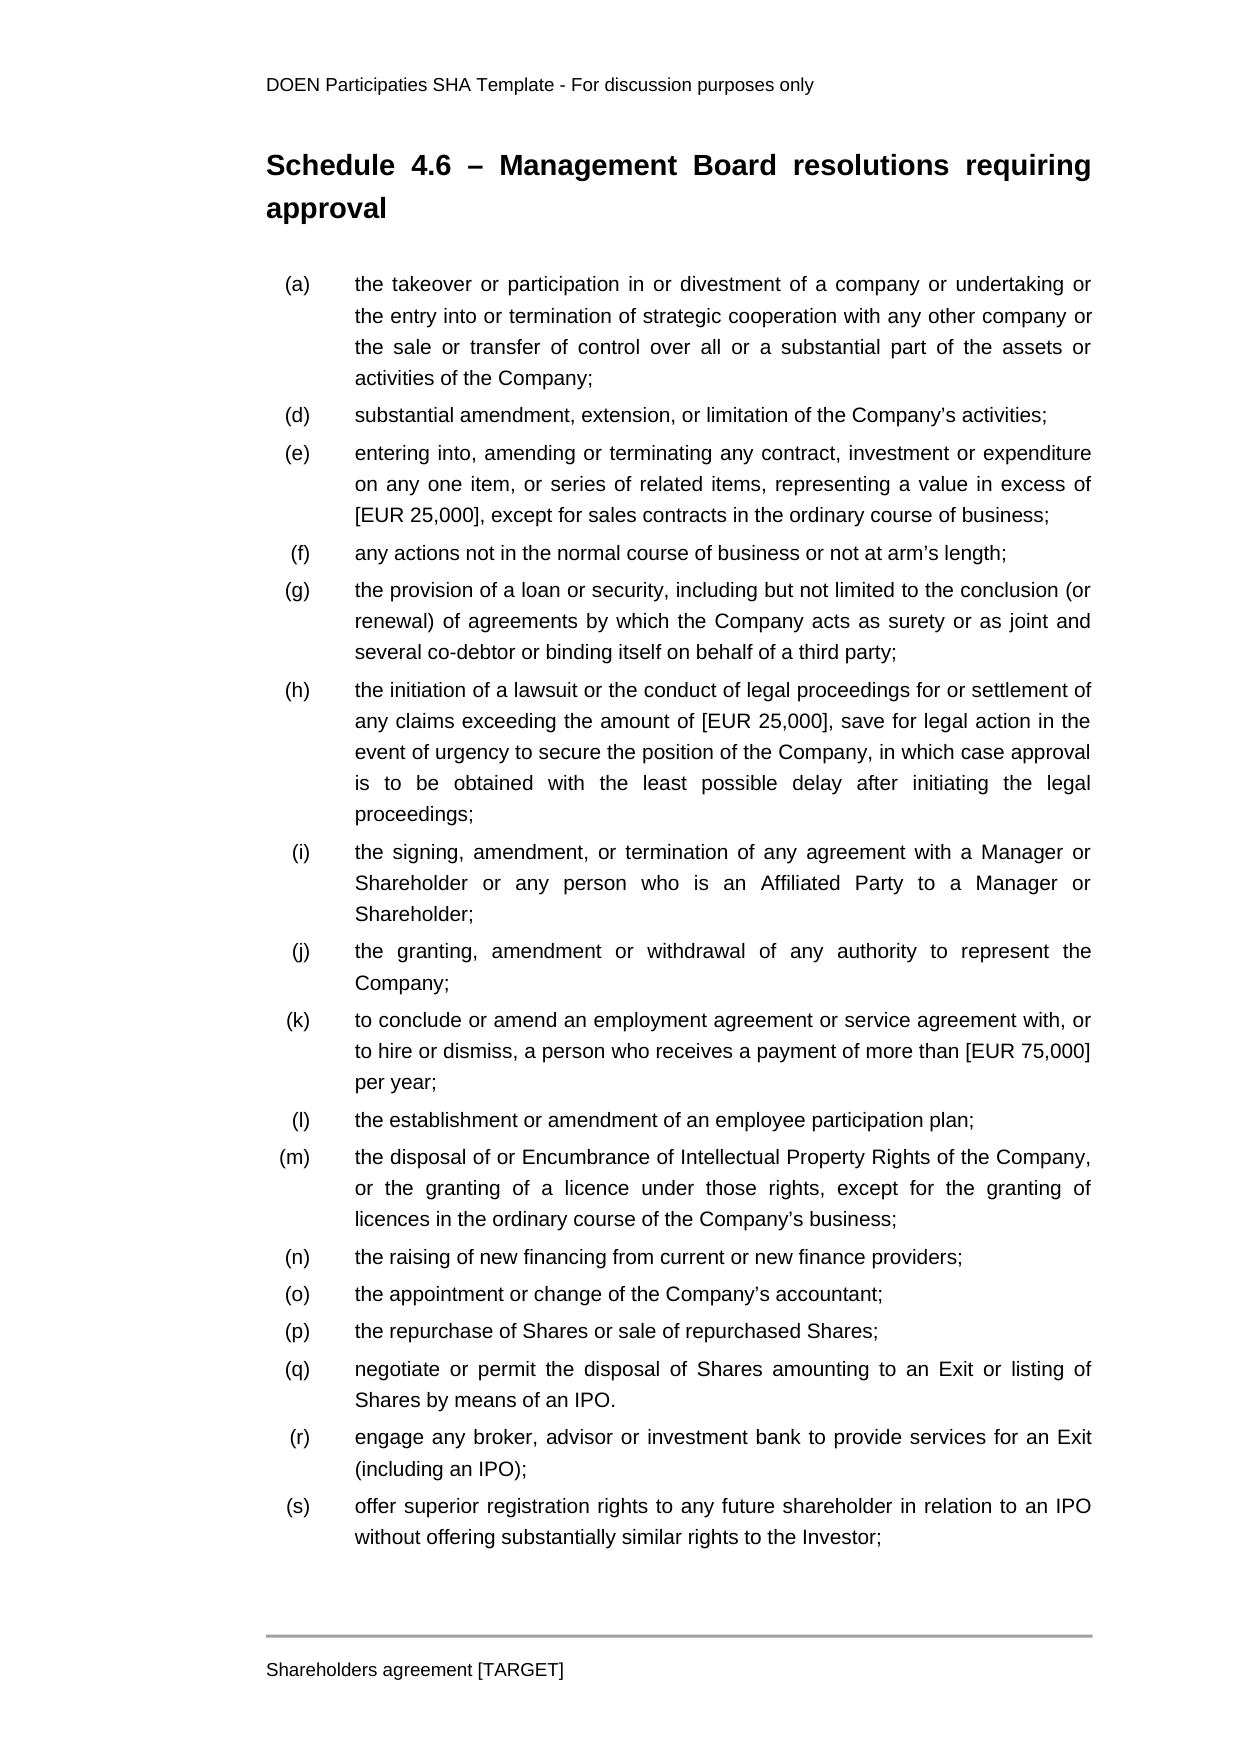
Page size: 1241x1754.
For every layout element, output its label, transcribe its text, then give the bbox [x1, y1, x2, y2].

list the signing, amendment, or termination of any agreement with a Manager or Shareholder or any person who is an Affiliated Party to a Manager or Shareholder; [310, 839, 1092, 926]
list to conclude or amend an employment agreement or service agreement with, or to hire or dismiss, a person who receives a payment of more than [EUR 75,000] per year; [310, 1008, 1092, 1094]
list the establishment or amendment of an employee participation plan; [310, 1107, 1092, 1131]
list negotiate or permit the disposal of Shares amounting to an Exit or listing of Shares by means of an IPO. [310, 1357, 1092, 1412]
list the appointment or change of the Company’s accountant; [310, 1282, 1092, 1306]
list the provision of a loan or security, including but not limited to the conclusion (or renewal) of agreements by which the Company acts as surety or as joint and several co-debtor or binding itself on behalf of a third party; [310, 578, 1092, 664]
list the disposal of or Encumbrance of Intellectual Property Rights of the Company, or the granting of a licence under those rights, except for the granting of licences in the ordinary course of the Company’s business; [310, 1145, 1092, 1231]
list the raising of new financing from current or new finance providers; [310, 1244, 1092, 1268]
list the takeover or participation in or divestment of a company or undertaking or the entry into or termination of strategic cooperation with any other company or the sale or transfer of control over all or a substantial part of the assets or activities of the Company; [310, 272, 1092, 390]
list substantial amendment, extension, or limitation of the Company’s activities; [310, 403, 1092, 427]
text Schedule 4.6 – Management Board resolutions requiring approval [266, 148, 1092, 225]
list the initiation of a lawsuit or the conduct of legal proceedings for or settlement of any claims exceeding the amount of [EUR 25,000], save for legal action in the event of urgency to secure the position of the Company, in which case approval is to be obtained with the least possible delay after initiating the legal proceedings; [310, 677, 1092, 826]
list the repurchase of Shares or sale of repurchased Shares; [310, 1319, 1092, 1343]
list any actions not in the normal course of business or not at arm’s length; [310, 540, 1092, 564]
list entering into, amending or terminating any contract, investment or expenditure on any one item, or series of related items, representing a value in excess of [EUR 25,000], except for sales contracts in the ordinary course of business; [310, 441, 1092, 527]
list offer superior registration rights to any future shareholder in relation to an IPO without offering substantially similar rights to the Investor; [310, 1494, 1092, 1549]
list the granting, amendment or withdrawal of any authority to represent the Company; [310, 939, 1092, 994]
list engage any broker, advisor or investment bank to provide services for an Exit (including an IPO); [310, 1425, 1092, 1480]
